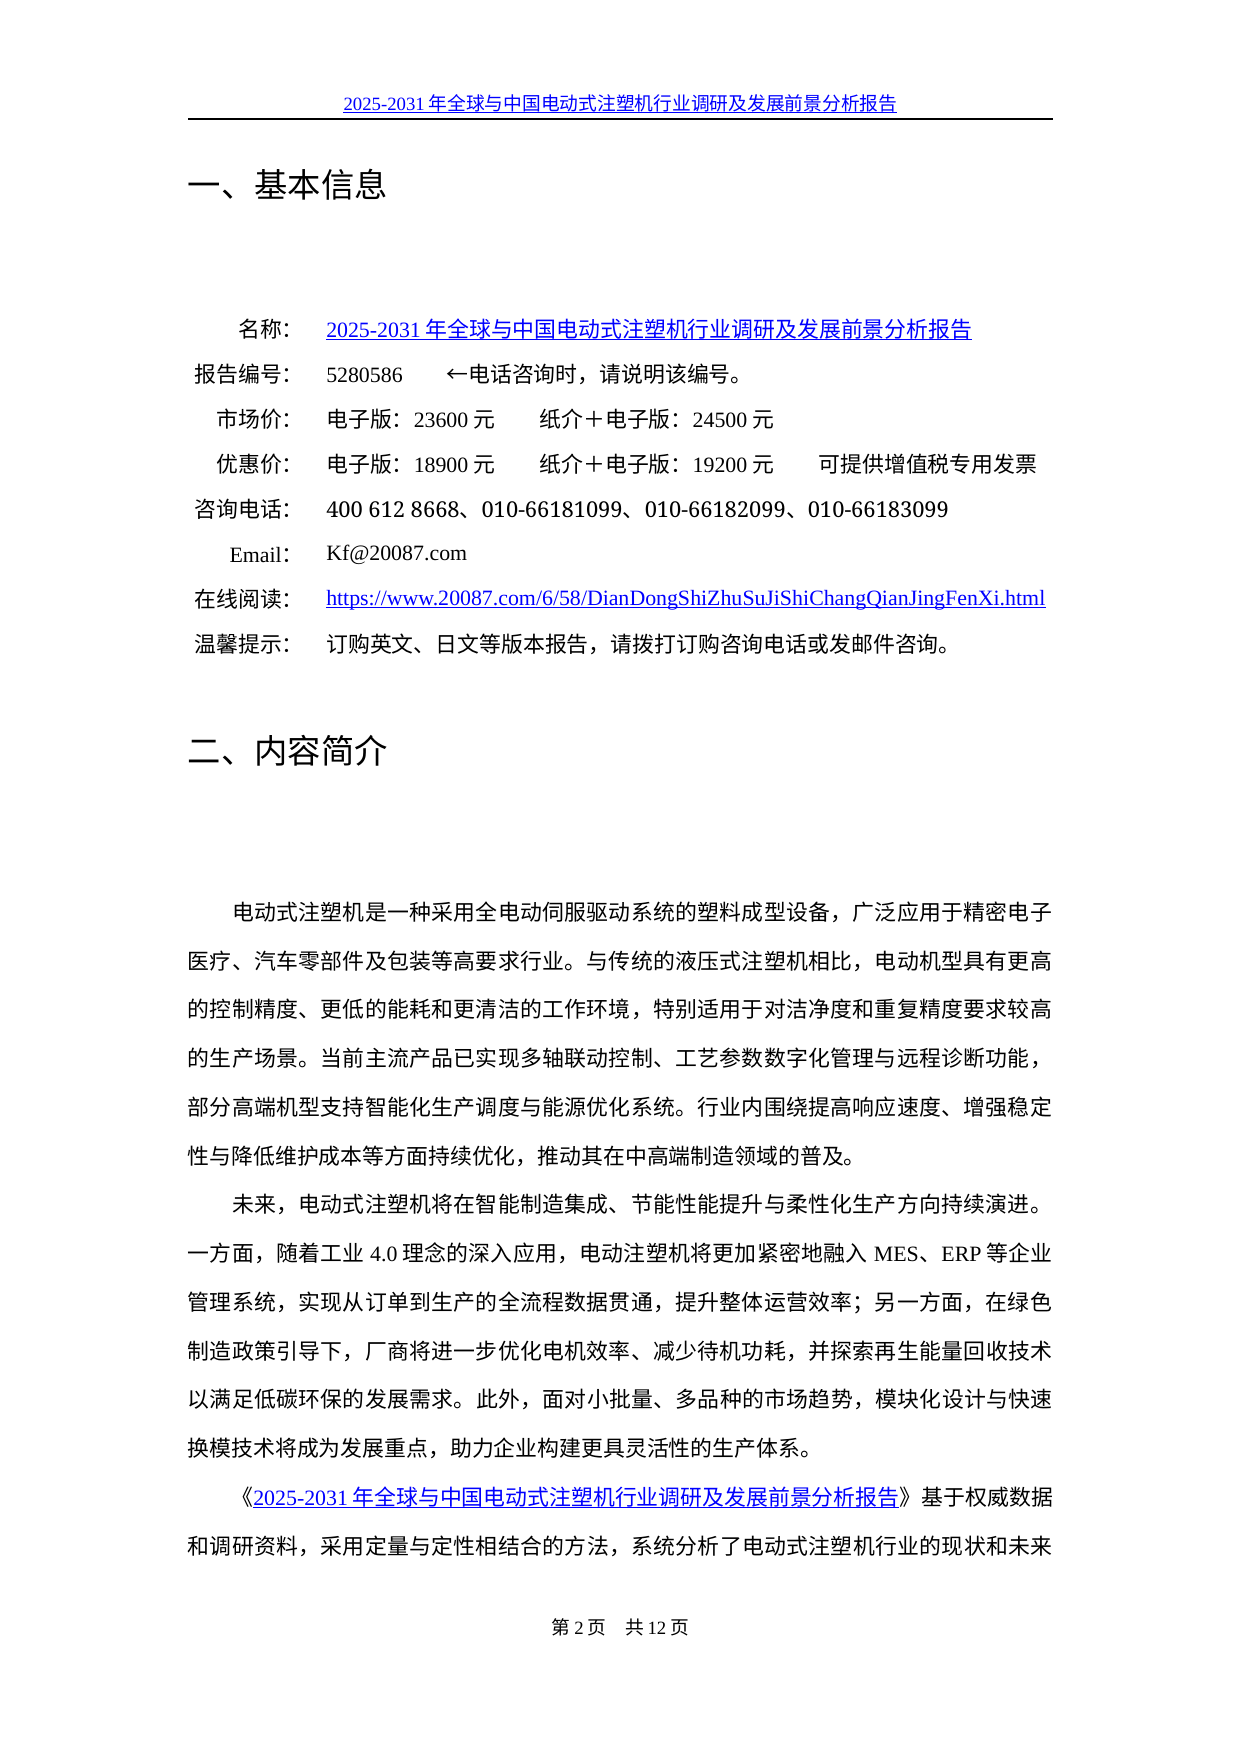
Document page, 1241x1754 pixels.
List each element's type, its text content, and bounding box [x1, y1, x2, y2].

table_header 名称： [167, 312, 315, 357]
table_header 2025-2031年全球与中国电动式注塑机行业调研及发展前景分析报告 [315, 312, 1073, 357]
table_cell Email： [167, 537, 315, 582]
title 一、基本信息 [187, 150, 1053, 215]
table_cell 在线阅读： [167, 582, 315, 627]
table_cell 优惠价： [167, 447, 315, 492]
title 二、内容简介 [187, 717, 1053, 782]
table_cell 电子版：18900 元 纸介＋电子版：19200 元 可提供增值税专用发票 [315, 447, 1073, 492]
table_cell 咨询电话： [167, 492, 315, 537]
table_cell 订购英文、日文等版本报告，请拨打订购咨询电话或发邮件咨询。 [315, 627, 1073, 672]
table_cell Kf@20087.com [315, 537, 1073, 582]
table_cell [315, 582, 1073, 627]
table_cell 报告编号： [167, 357, 315, 402]
table_cell 400 612 8668、010-66181099、010-66182099、010-66183099 [315, 492, 1073, 537]
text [187, 894, 1053, 1561]
table_cell 温馨提示： [167, 627, 315, 672]
table_cell 电子版：23600 元 纸介＋电子版：24500 元 [315, 402, 1073, 447]
table_cell 市场价： [167, 402, 315, 447]
table_cell 5280586 ←电话咨询时，请说明该编号。 [315, 357, 1073, 402]
